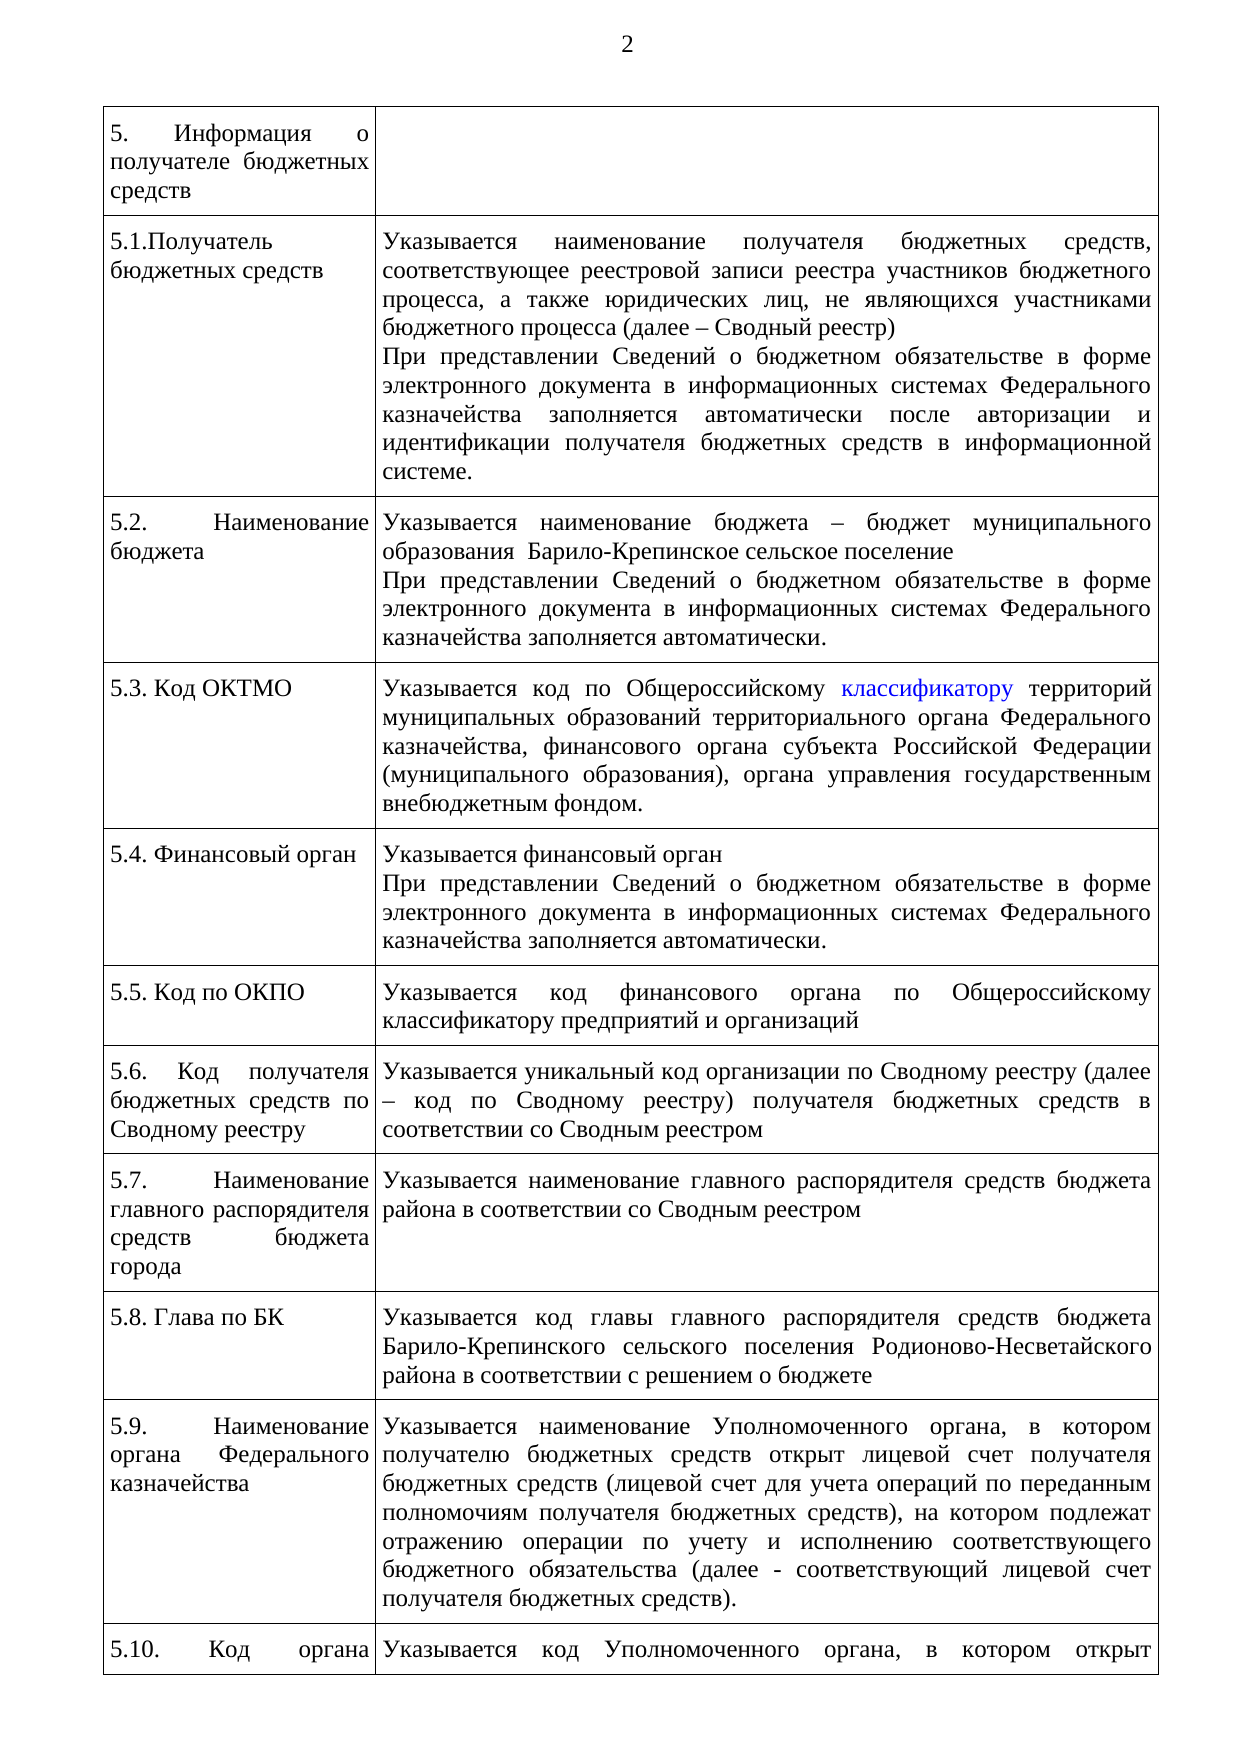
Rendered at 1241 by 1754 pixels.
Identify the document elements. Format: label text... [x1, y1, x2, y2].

table_cell 5.4. Финансовый орган [104, 829, 375, 965]
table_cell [376, 1624, 1158, 1674]
table_cell 5.2. Наименование бюджета [104, 497, 375, 662]
table_cell Указывается код по Общероссийскому классификатору территорий муниципальных образований территориального органа Федерального казначейства, финансового органа субъекта Российской Федерации (муниципального образования), органа управления государственным внебюджетным фондом. [376, 663, 1158, 828]
table_cell Указывается наименование получателя бюджетных средств, соответствующее реестровой записи реестра участников бюджетного процесса, а также юридических лиц, не являющихся участниками бюджетного процесса (далее – Сводный реестр) При представлении Сведений о бюджетном обязательстве в форме электронного документа в информационных системах Федерального казначейства заполняется автоматически после авторизации и идентификации получателя бюджетных средств в информационной системе. [376, 216, 1158, 496]
table_cell 5.8. Глава по БК [104, 1292, 375, 1399]
table_cell Указывается код финансового органа по Общероссийскому классификатору предприятий и организаций [376, 966, 1158, 1045]
table_cell 5.3. Код ОКТМО [104, 663, 375, 828]
table_cell Указывается код главы главного распорядителя средств бюджета Барило-Крепинского сельского поселения Родионово-Несветайского района в соответствии с решением о бюджете [376, 1292, 1158, 1399]
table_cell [104, 1624, 375, 1674]
table_cell 5.7. Наименование главного распорядителя средств бюджета города [104, 1154, 375, 1291]
table_cell Указывается финансовый орган При представлении Сведений о бюджетном обязательстве в форме электронного документа в информационных системах Федерального казначейства заполняется автоматически. [376, 829, 1158, 965]
table_cell 5.9. Наименование органа Федерального казначейства [104, 1400, 375, 1623]
table_cell Указывается наименование бюджета – бюджет муниципального образования Барило-Крепинское сельское поселение При представлении Сведений о бюджетном обязательстве в форме электронного документа в информационных системах Федерального казначейства заполняется автоматически. [376, 497, 1158, 662]
table_cell 5.5. Код по ОКПО [104, 966, 375, 1045]
table_cell Указывается уникальный код организации по Сводному реестру (далее – код по Сводному реестру) получателя бюджетных средств в соответствии со Сводным реестром [376, 1046, 1158, 1153]
table_cell 5. Информация о получателе бюджетных средств [104, 107, 375, 214]
table_cell 5.6. Код получателя бюджетных средств по Сводному реестру [104, 1046, 375, 1153]
table_cell Указывается наименование главного распорядителя средств бюджета района в соответствии со Сводным реестром [376, 1154, 1158, 1291]
table_cell Указывается наименование Уполномоченного органа, в котором получателю бюджетных средств открыт лицевой счет получателя бюджетных средств (лицевой счет для учета операций по переданным полномочиям получателя бюджетных средств), на котором подлежат отражению операции по учету и исполнению соответствующего бюджетного обязательства (далее - соответствующий лицевой счет получателя бюджетных средств). [376, 1400, 1158, 1623]
table_cell [376, 107, 1158, 214]
table_cell 5.1.Получатель бюджетных средств [104, 216, 375, 496]
